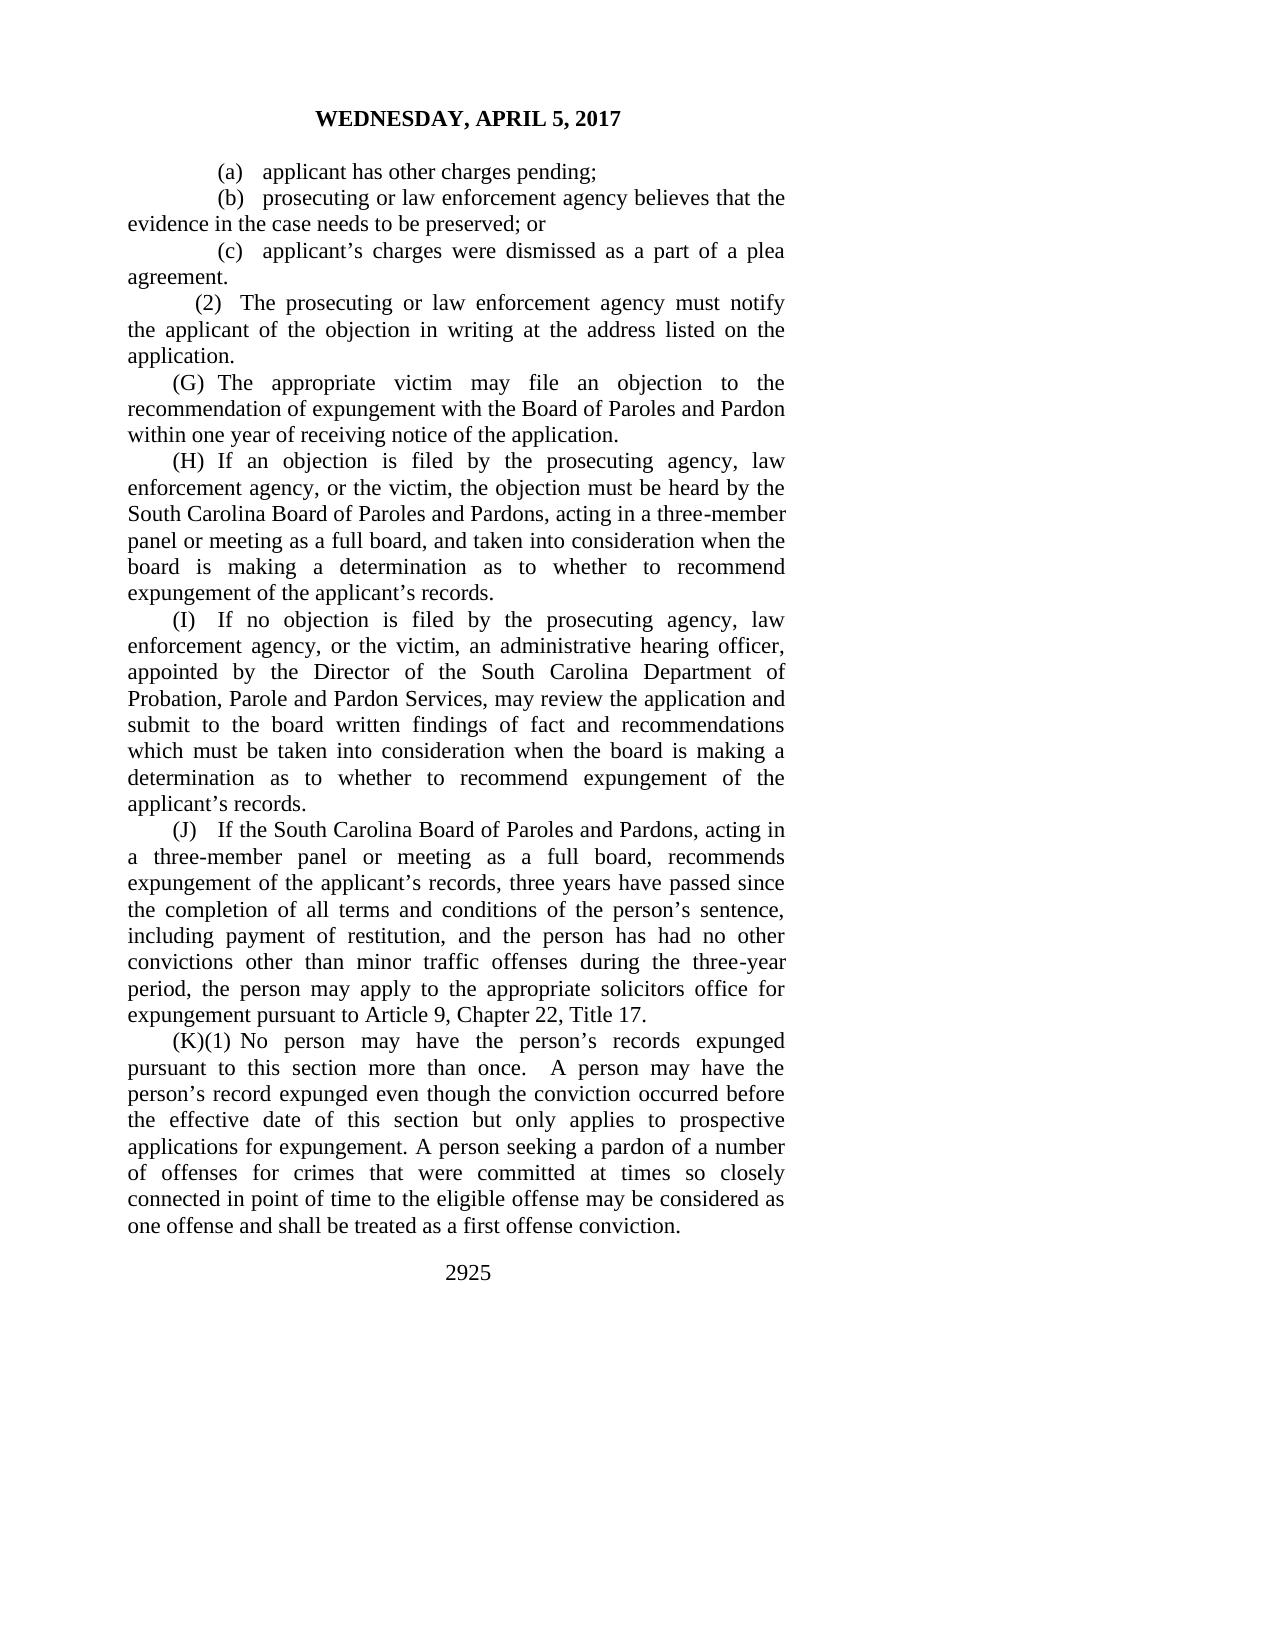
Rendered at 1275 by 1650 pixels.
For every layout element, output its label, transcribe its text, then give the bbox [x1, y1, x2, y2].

text (2) The prosecuting or law enforcement agency must notify the applicant of the objection in writing at the address listed on the application. [127, 289, 786, 368]
text (I) If no objection is filed by the prosecuting agency, law enforcement agency, or the victim, an administrative hearing officer, appointed by the Director of the South Carolina Department of Probation, Parole and Pardon Services, may review the application and submit to the board written findings of fact and recommendations which must be taken into consideration when the board is making a determination as to whether to recommend expungement of the applicant’s records. [127, 606, 786, 817]
text (J) If the South Carolina Board of Paroles and Pardons, acting in a three-member panel or meeting as a full board, recommends expungement of the applicant’s records, three years have passed since the completion of all terms and conditions of the person’s sentence, including payment of restitution, and the person has had no other convictions other than minor traffic offenses during the three-year period, the person may apply to the appropriate solicitors office for expungement pursuant to Article 9, Chapter 22, Title 17. [127, 817, 786, 1027]
text (H) If an objection is filed by the prosecuting agency, law enforcement agency, or the victim, the objection must be heard by the South Carolina Board of Paroles and Pardons, acting in a three-member panel or meeting as a full board, and taken into consideration when the board is making a determination as to whether to recommend expungement of the applicant’s records. [127, 448, 786, 606]
text (b) prosecuting or law enforcement agency believes that the evidence in the case needs to be preserved; or [127, 184, 786, 237]
text (K)(1) No person may have the person’s records expunged pursuant to this section more than once. A person may have the person’s record expunged even though the conviction occurred before the effective date of this section but only applies to prospective applications for expungement. A person seeking a pardon of a number of offenses for crimes that were committed at times so closely connected in point of time to the eligible offense may be considered as one offense and shall be treated as a first offense conviction. [127, 1027, 786, 1238]
text (G) The appropriate victim may file an objection to the recommendation of expungement with the Board of Paroles and Pardon within one year of receiving notice of the application. [127, 368, 786, 448]
text (a) applicant has other charges pending; [127, 158, 786, 184]
text (c) applicant’s charges were dismissed as a part of a plea agreement. [127, 237, 786, 289]
